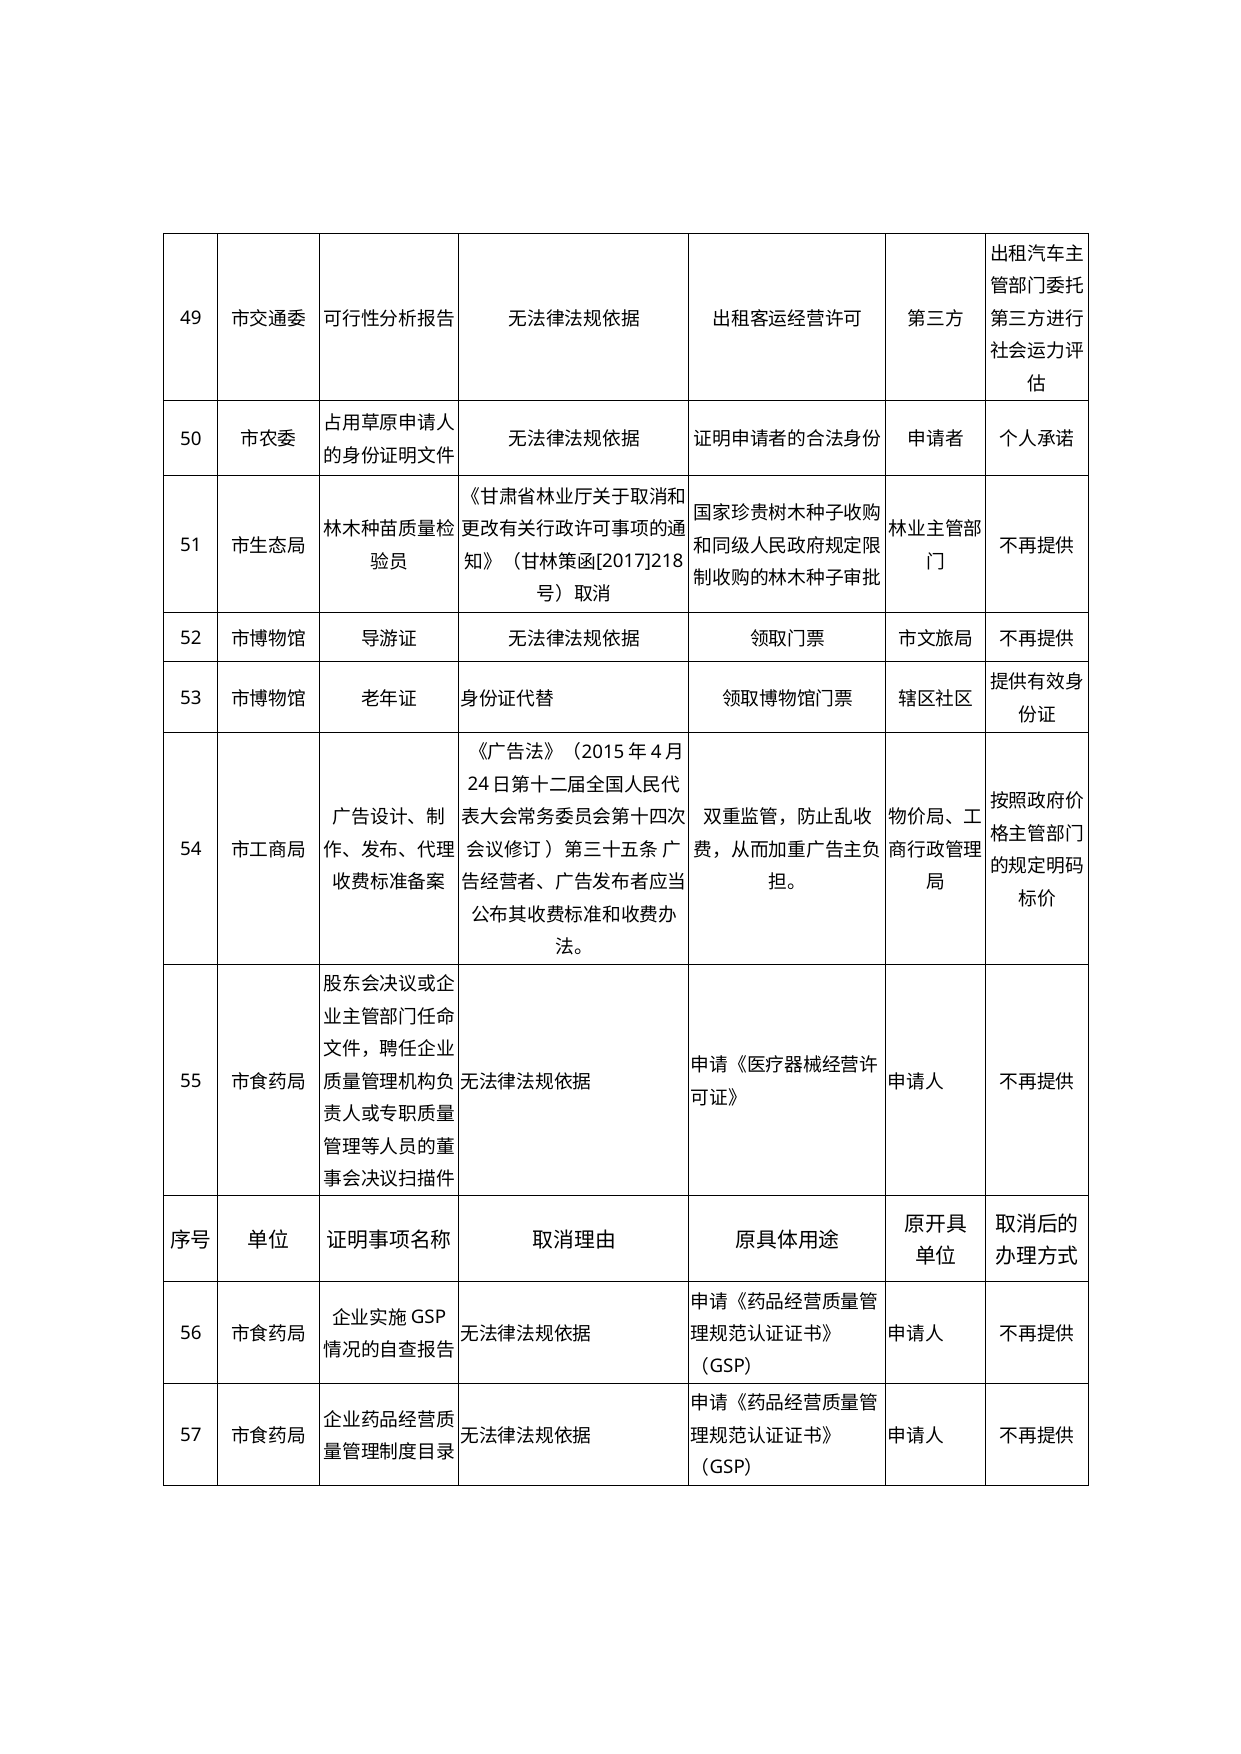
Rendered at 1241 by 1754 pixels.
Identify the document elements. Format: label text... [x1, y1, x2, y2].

table_cell 申请人 [886, 965, 985, 1195]
table_cell 无法律法规依据 [459, 234, 688, 399]
table_cell 无法律法规依据 [459, 965, 688, 1195]
table_cell 按照政府价格主管部门的规定明码标价 [986, 733, 1088, 963]
table_cell 林木种苗质量检验员 [320, 476, 458, 612]
table_cell 申请《医疗器械经营许可证》 [689, 965, 885, 1195]
table_cell 导游证 [320, 613, 458, 661]
table_cell 广告设计、制作、发布、代理收费标准备案 [320, 733, 458, 963]
table_cell 国家珍贵树木种子收购和同级人民政府规定限制收购的林木种子审批 [689, 476, 885, 612]
table_cell 52 [164, 613, 217, 661]
table_cell 证明事项名称 [320, 1196, 458, 1281]
table_cell 领取门票 [689, 613, 885, 661]
table_cell 原开具 单位 [886, 1196, 985, 1281]
table_cell 申请《药品经营质量管理规范认证证书》（GSP） [689, 1282, 885, 1383]
table_cell 市博物馆 [218, 662, 319, 732]
table_cell 证明申请者的合法身份 [689, 401, 885, 474]
table_cell 申请者 [886, 401, 985, 474]
table_cell 市食药局 [218, 965, 319, 1195]
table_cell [689, 1384, 885, 1484]
table_cell 取消后的 办理方式 [986, 1196, 1088, 1281]
table_cell 林业主管部门 [886, 476, 985, 612]
table_cell 市文旅局 [886, 613, 985, 661]
table_cell 不再提供 [986, 1384, 1088, 1484]
table_cell 市工商局 [218, 733, 319, 963]
table_cell 53 [164, 662, 217, 732]
table_cell 身份证代替 [459, 662, 688, 732]
table_cell 第三方 [886, 234, 985, 399]
table_cell 市交通委 [218, 234, 319, 399]
table_cell 取消理由 [459, 1196, 688, 1281]
table_cell 老年证 [320, 662, 458, 732]
table_cell 领取博物馆门票 [689, 662, 885, 732]
table_cell 《甘肃省林业厅关于取消和更改有关行政许可事项的通知》（甘林策函[2017]218号）取消 [459, 476, 688, 612]
table_cell 51 [164, 476, 217, 612]
table_cell 无法律法规依据 [459, 401, 688, 474]
table_cell 市农委 [218, 401, 319, 474]
table_cell 不再提供 [986, 476, 1088, 612]
table_cell 54 [164, 733, 217, 963]
table_cell 提供有效身份证 [986, 662, 1088, 732]
table_cell 无法律法规依据 [459, 1384, 688, 1484]
table_cell 市食药局 [218, 1282, 319, 1383]
table_cell 不再提供 [986, 965, 1088, 1195]
table_cell 单位 [218, 1196, 319, 1281]
table_cell 57 [164, 1384, 217, 1484]
table_cell 可行性分析报告 [320, 234, 458, 399]
table_cell 申请人 [886, 1384, 985, 1484]
table_cell 市生态局 [218, 476, 319, 612]
table_cell 55 [164, 965, 217, 1195]
table_cell 出租汽车主管部门委托第三方进行社会运力评估 [986, 234, 1088, 399]
table_cell 出租客运经营许可 [689, 234, 885, 399]
table_cell 50 [164, 401, 217, 474]
table_cell 56 [164, 1282, 217, 1383]
table_cell 不再提供 [986, 613, 1088, 661]
table_cell 申请人 [886, 1282, 985, 1383]
table_cell 物价局、工商行政管理局 [886, 733, 985, 963]
table_cell 不再提供 [986, 1282, 1088, 1383]
table_cell 《广告法》（2015年4月24日第十二届全国人民代表大会常务委员会第十四次会议修订 ）第三十五条 广告经营者、广告发布者应当公布其收费标准和收费办法。 [459, 733, 688, 963]
table_cell 市博物馆 [218, 613, 319, 661]
table_cell 无法律法规依据 [459, 613, 688, 661]
table_cell 49 [164, 234, 217, 399]
table_cell 市食药局 [218, 1384, 319, 1484]
table_cell 双重监管，防止乱收费，从而加重广告主负担。 [689, 733, 885, 963]
table_cell 个人承诺 [986, 401, 1088, 474]
table_cell 辖区社区 [886, 662, 985, 732]
table_cell 无法律法规依据 [459, 1282, 688, 1383]
table_cell 序号 [164, 1196, 217, 1281]
table_cell 股东会决议或企业主管部门任命文件，聘任企业质量管理机构负责人或专职质量管理等人员的董事会决议扫描件 [320, 965, 458, 1195]
table_cell 企业实施GSP情况的自查报告 [320, 1282, 458, 1383]
table_cell 企业药品经营质量管理制度目录 [320, 1384, 458, 1484]
table_cell 原具体用途 [689, 1196, 885, 1281]
table_cell 占用草原申请人的身份证明文件 [320, 401, 458, 474]
